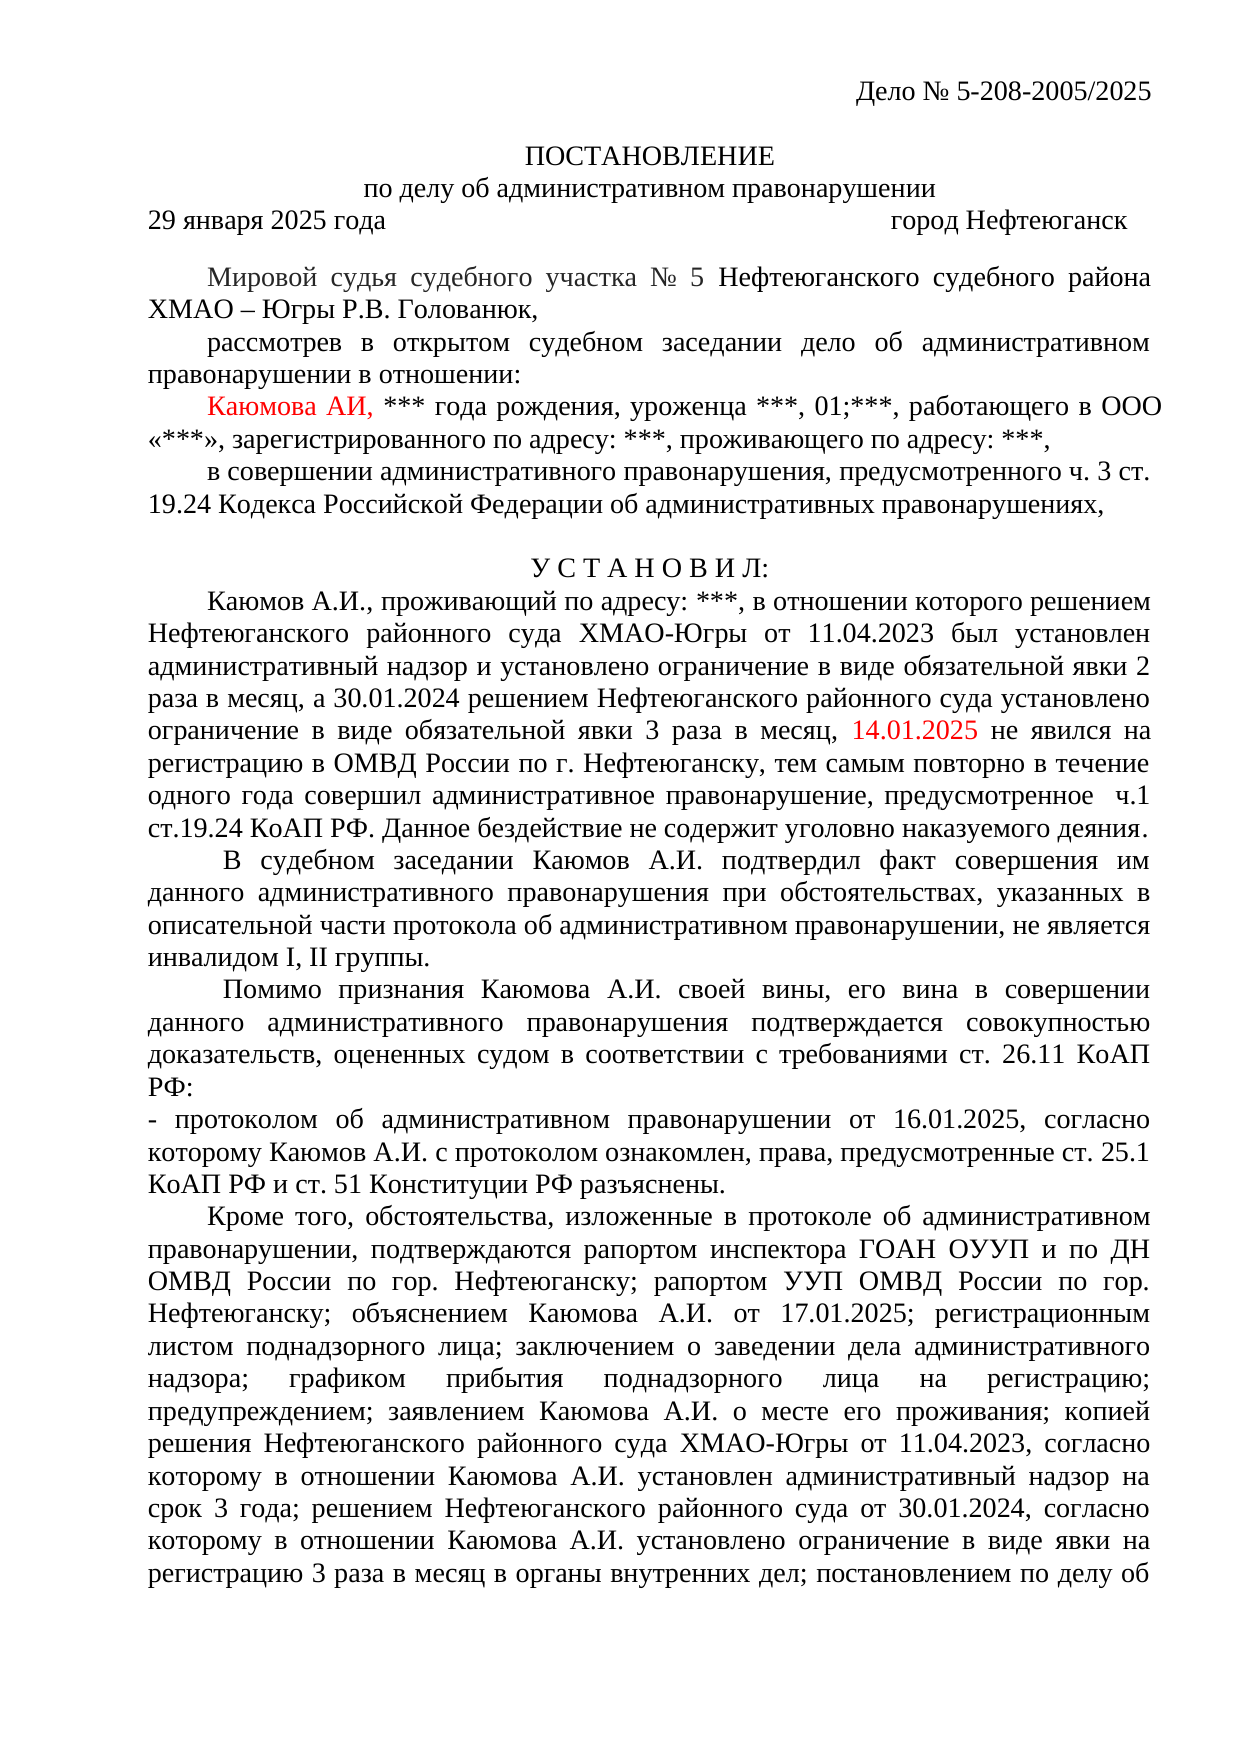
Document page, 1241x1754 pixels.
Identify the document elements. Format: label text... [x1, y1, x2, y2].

text Помимо признания Каюмова А.И. своей вины, его вина в совершении данного административного правонарушения подтверждается совокупностью доказательств, оцененных судом в соответствии с требованиями ст. 26.11 КоАП РФ: [148, 973, 1152, 1102]
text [148, 1199, 1152, 1588]
text У С Т А Н О В И Л: [148, 551, 1152, 584]
text Каюмов А.И., проживающий по адресу: ***, в отношении которого решением Нефтеюганского районного суда ХМАО-Югры от 11.04.2023 был установлен административный надзор и установлено ограничение в виде обязательной явки 2 раза в месяц, а 30.01.2024 решением Нефтеюганского районного суда установлено ограничение в виде обязательной явки 3 раза в месяц, 14.01.2025 не явился на регистрацию в ОМВД России по г. Нефтеюганску, тем самым повторно в течение одного года совершил административное правонарушение, предусмотренное ч.1 ст.19.24 КоАП РФ. Данное бездействие не содержит уголовно наказуемого деяния. [148, 584, 1152, 843]
text в совершении административного правонарушения, предусмотренного ч. 3 ст. 19.24 Кодекса Российской Федерации об административных правонарушениях, [148, 454, 1152, 519]
text Дело № 5-208-2005/2025 [148, 74, 1152, 106]
text рассмотрев в открытом судебном заседании дело об административном правонарушении в отношении: [148, 325, 1152, 389]
text Мировой судья судебного участка № 5 Нефтеюганского судебного района ХМАО – Югры Р.В. Голованюк, [148, 260, 1152, 325]
text В судебном заседании Каюмов А.И. подтвердил факт совершения им данного административного правонарушения при обстоятельствах, указанных в описательной части протокола об административном правонарушении, не является инвалидом I, II группы. [148, 843, 1152, 973]
text Каюмова АИ, *** года рождения, уроженца ***, 01;***, работающего в ООО «***», зарегистрированного по адресу: ***, проживающего по адресу: ***, [148, 389, 1163, 454]
text 29 января 2025 года город Нефтеюганск [148, 203, 1152, 236]
text по делу об административном правонарушении [148, 171, 1152, 203]
text ПОСТАНОВЛЕНИЕ [148, 139, 1152, 171]
text - протоколом об административном правонарушении от 16.01.2025, согласно которому Каюмов А.И. с протоколом ознакомлен, права, предусмотренные ст. 25.1 КоАП РФ и ст. 51 Конституции РФ разъяснены. [148, 1102, 1152, 1199]
